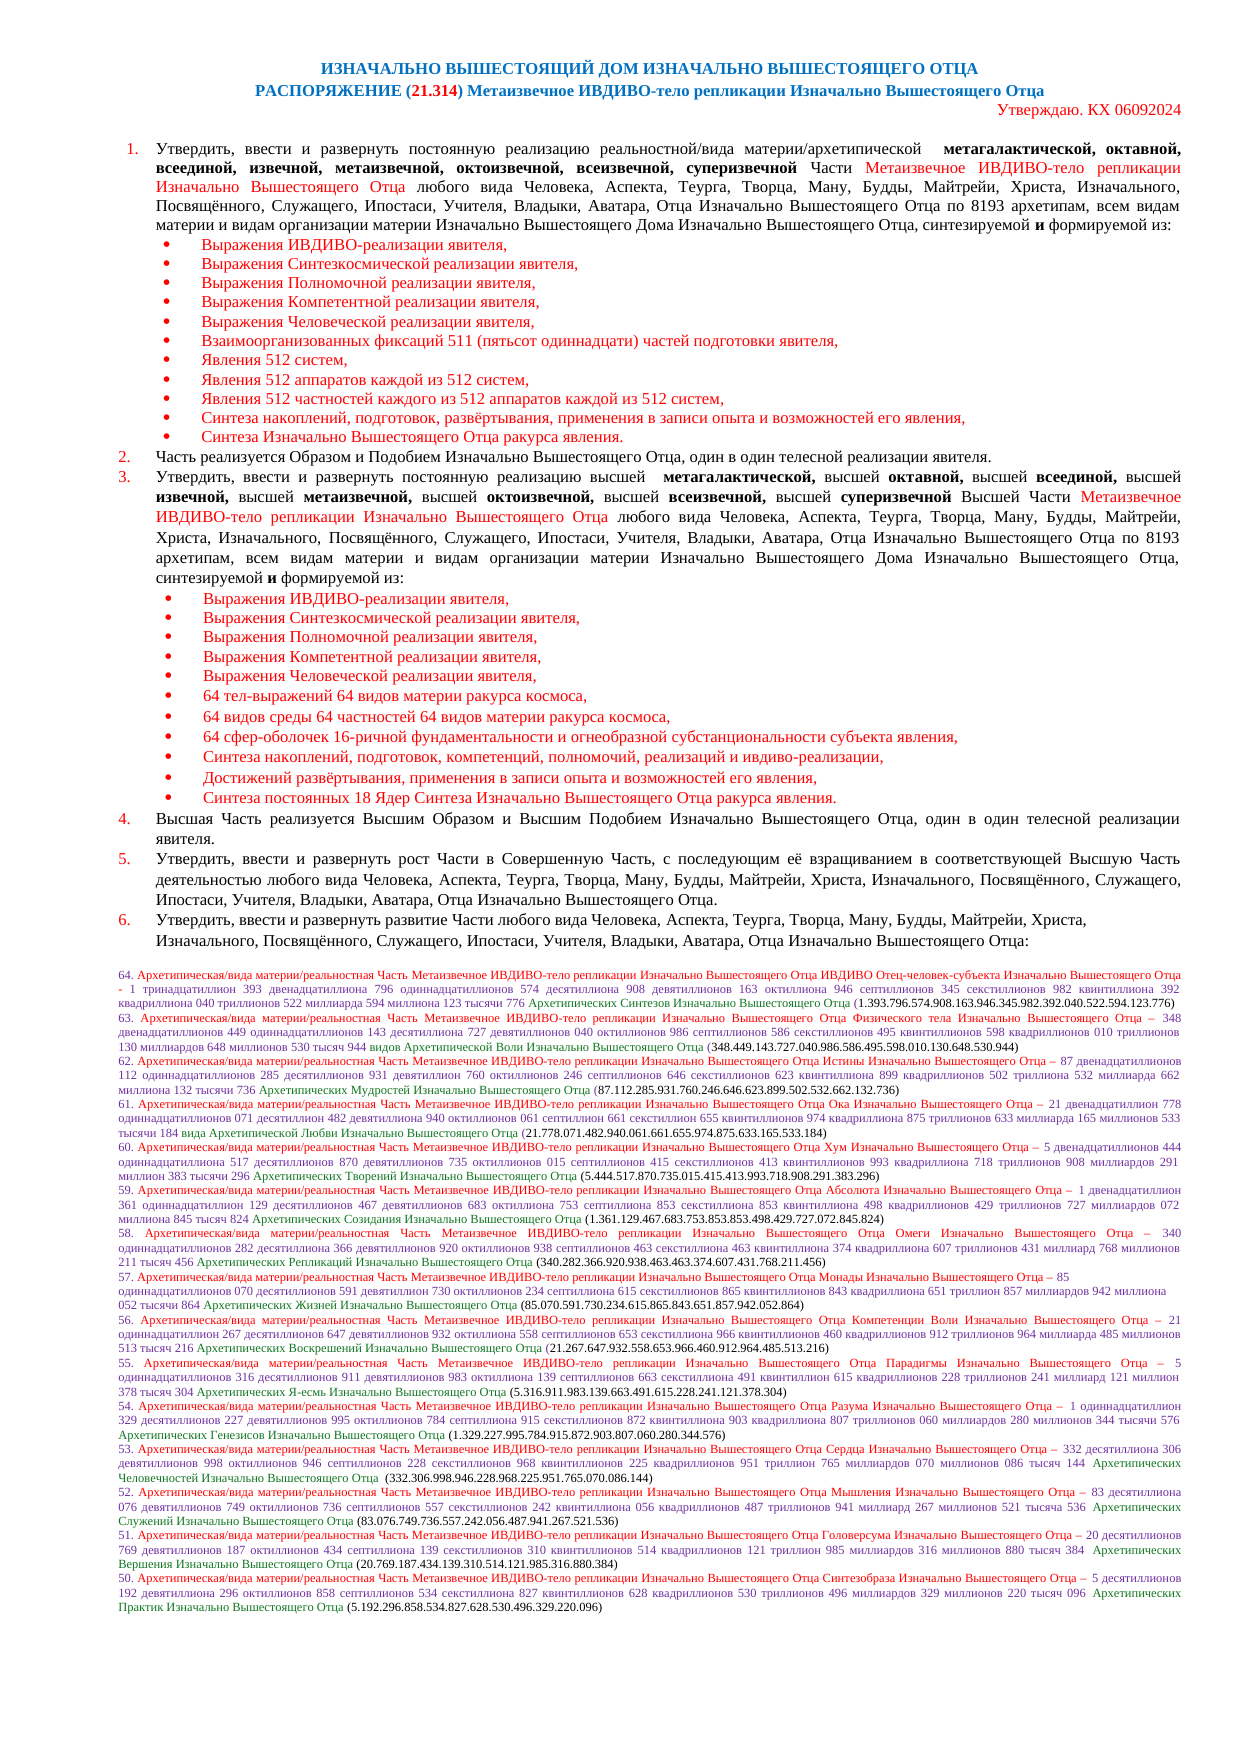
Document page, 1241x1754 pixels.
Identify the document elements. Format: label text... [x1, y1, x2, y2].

text 56. Архетипическая/вида материи/реальностная Часть Метаизвечное ИВДИВО-тело репликации Изначально Вышестоящего Отца Компетенции Воли Изначально Вышестоящего Отца – 21 одиннадцатиллион 267 десятиллионов 647 девятиллионов 932 октиллиона 558 септиллионов 653 секстиллиона 966 квинтиллионов 460 квадриллионов 912 триллионов 964 миллиарда 485 миллионов 513 тысяч 216 Архетипических Воскрешений Изначально Вышестоящего Отца (21.267.647.932.558.653.966.460.912.964.485.513.216) [118, 1312, 1181, 1356]
list 64 тел-выражений 64 видов материи ракурса космоса, [165, 686, 1181, 705]
subtitle РАСПОРЯЖЕНИЕ (21.314) Метаизвечное ИВДИВО-тело репликации Изначально Вышестоящего Отца [118, 81, 1181, 100]
list Синтеза Изначально Вышестоящего Отца ракурса явления. [163, 427, 1181, 446]
list Взаимоорганизованных фиксаций 511 (пятьсот одиннадцати) частей подготовки явителя, [163, 331, 1181, 350]
text 51. Архетипическая/вида материи/реальностная Часть Метаизвечное ИВДИВО-тело репликации Изначально Вышестоящего Отца Головерсума Изначально Вышестоящего Отца – 20 десятиллионов 769 девятиллионов 187 октиллионов 434 септиллиона 139 секстиллионов 310 квинтиллионов 514 квадриллионов 121 триллион 985 миллиардов 316 миллионов 880 тысяч 384 Архетипических Вершения Изначально Вышестоящего Отца (20.769.187.434.139.310.514.121.985.316.880.384) [118, 1528, 1181, 1571]
text 58. Архетипическая/вида материи/реальностная Часть Метаизвечное ИВДИВО-тело репликации Изначально Вышестоящего Отца Омеги Изначально Вышестоящего Отца – 340 одиннадцатиллионов 282 десятиллиона 366 девятиллионов 920 октиллионов 938 септиллионов 463 секстиллиона 463 квинтиллиона 374 квадриллиона 607 триллионов 431 миллиард 768 миллионов 211 тысяч 456 Архетипических Репликаций Изначально Вышестоящего Отца (340.282.366.920.938.463.463.374.607.431.768.211.456) [118, 1226, 1181, 1269]
list Синтеза постоянных 18 Ядер Синтеза Изначально Вышестоящего Отца ракурса явления. [165, 788, 1181, 807]
list Синтеза накоплений, подготовок, компетенций, полномочий, реализаций и ивдиво-реализации, [165, 747, 1181, 767]
list Достижений развёртывания, применения в записи опыта и возможностей его явления, [165, 768, 1181, 787]
list Утвердить, ввести и развернуть развитие Части любого вида Человека, Аспекта, Теурга, Творца, Ману, Будды, Майтрейи, Христа, Изначального, Посвящённого, Служащего, Ипостаси, Учителя, Владыки, Аватара, Отца Изначально Вышестоящего Отца: [118, 910, 1181, 949]
list Утвердить, ввести и развернуть постоянную реализацию высшей метагалактической, высшей октавной, высшей всеединой, высшей извечной, высшей метаизвечной, высшей октоизвечной, высшей всеизвечной, высшей суперизвечной Высшей Части Метаизвечное ИВДИВО-тело репликации Изначально Вышестоящего Отца любого вида Человека, Аспекта, Теурга, Творца, Ману, Будды, Майтрейи, Христа, Изначального, Посвящённого, Служащего, Ипостаси, Учителя, Владыки, Аватара, Отца Изначально Вышестоящего Отца по 8193 архетипам, всем видам материи и видам организации материи Изначально Вышестоящего Дома Изначально Вышестоящего Отца, синтезируемой и формируемой из: [118, 467, 1181, 587]
list Выражения Полномочной реализации явителя, [163, 273, 1181, 292]
list 64 видов среды 64 частностей 64 видов материи ракурса космоса, [165, 706, 1181, 726]
text 52. Архетипическая/вида материи/реальностная Часть Метаизвечное ИВДИВО-тело репликации Изначально Вышестоящего Отца Мышления Изначально Вышестоящего Отца – 83 десятиллиона 076 девятиллионов 749 октиллионов 736 септиллионов 557 секстиллионов 242 квинтиллиона 056 квадриллионов 487 триллионов 941 миллиард 267 миллионов 521 тысяча 536 Архетипических Служений Изначально Вышестоящего Отца (83.076.749.736.557.242.056.487.941.267.521.536) [118, 1485, 1181, 1528]
list Явления 512 систем, [163, 350, 1181, 369]
list Выражения Полномочной реализации явителя, [165, 627, 1181, 646]
list Выражения Компетентной реализации явителя, [163, 292, 1181, 311]
text ИЗНАЧАЛЬНО ВЫШЕСТОЯЩИЙ ДОМ ИЗНАЧАЛЬНО ВЫШЕСТОЯЩЕГО ОТЦА [118, 59, 1181, 78]
list Выражения Человеческой реализации явителя, [165, 666, 1181, 685]
text 64. Архетипическая/вида материи/реальностная Часть Метаизвечное ИВДИВО-тело репликации Изначально Вышестоящего Отца ИВДИВО Отец-человек-субъекта Изначально Вышестоящего Отца - 1 тринадцатиллион 393 двенадцатиллиона 796 одиннадцатиллионов 574 десятиллиона 908 девятиллионов 163 октиллиона 946 септиллионов 345 секстиллионов 982 квинтиллиона 392 квадриллиона 040 триллионов 522 миллиарда 594 миллиона 123 тысячи 776 Архетипических Синтезов Изначально Вышестоящего Отца (1.393.796.574.908.163.946.345.982.392.040.522.594.123.776) [118, 967, 1181, 1011]
list Утвердить, ввести и развернуть рост Части в Совершенную Часть, с последующим её взращиванием в соответствующей Высшую Часть деятельностью любого вида Человека, Аспекта, Теурга, Творца, Ману, Будды, Майтрейи, Христа, Изначального, Посвящённого, Служащего, Ипостаси, Учителя, Владыки, Аватара, Отца Изначально Вышестоящего Отца. [118, 849, 1181, 909]
list Выражения ИВДИВО-реализации явителя, [163, 234, 1181, 254]
text 60. Архетипическая/вида материи/реальностная Часть Метаизвечное ИВДИВО-тело репликации Изначально Вышестоящего Отца Хум Изначально Вышестоящего Отца – 5 двенадцатиллионов 444 одиннадцатиллиона 517 десятиллионов 870 девятиллионов 735 октиллионов 015 септиллионов 415 секстиллионов 413 квинтиллионов 993 квадриллиона 718 триллионов 908 миллиардов 291 миллион 383 тысячи 296 Архетипических Творений Изначально Вышестоящего Отца (5.444.517.870.735.015.415.413.993.718.908.291.383.296) [118, 1140, 1181, 1183]
list Часть реализуется Образом и Подобием Изначально Вышестоящего Отца, один в один телесной реализации явителя. [118, 446, 1181, 466]
text 57. Архетипическая/вида материи/реальностная Часть Метаизвечное ИВДИВО-тело репликации Изначально Вышестоящего Отца Монады Изначально Вышестоящего Отца – 85 одиннадцатиллионов 070 десятиллионов 591 девятиллион 730 октиллионов 234 септиллиона 615 секстиллионов 865 квинтиллионов 843 квадриллиона 651 триллион 857 миллиардов 942 миллиона 052 тысячи 864 Архетипических Жизней Изначально Вышестоящего Отца (85.070.591.730.234.615.865.843.651.857.942.052.864) [118, 1269, 1181, 1312]
text Утверждаю. КХ 06092024 [118, 100, 1181, 119]
list Явления 512 аппаратов каждой из 512 систем, [163, 369, 1181, 388]
text 54. Архетипическая/вида материи/реальностная Часть Метаизвечное ИВДИВО-тело репликации Изначально Вышестоящего Отца Разума Изначально Вышестоящего Отца – 1 одиннадцатиллион 329 десятиллионов 227 девятиллионов 995 октиллионов 784 септиллиона 915 секстиллионов 872 квинтиллиона 903 квадриллиона 807 триллионов 060 миллиардов 280 миллионов 344 тысячи 576 Архетипических Генезисов Изначально Вышестоящего Отца (1.329.227.995.784.915.872.903.807.060.280.344.576) [118, 1399, 1181, 1442]
text 59. Архетипическая/вида материи/реальностная Часть Метаизвечное ИВДИВО-тело репликации Изначально Вышестоящего Отца Абсолюта Изначально Вышестоящего Отца – 1 двенадцатиллион 361 одиннадцатиллион 129 десятиллионов 467 девятиллионов 683 октиллиона 753 септиллиона 853 секстиллиона 853 квинтиллиона 498 квадриллионов 429 триллионов 727 миллиардов 072 миллиона 845 тысяч 824 Архетипических Созидания Изначально Вышестоящего Отца (1.361.129.467.683.753.853.853.498.429.727.072.845.824) [118, 1183, 1181, 1226]
list Выражения Человеческой реализации явителя, [163, 311, 1181, 331]
list Выражения ИВДИВО-реализации явителя, [165, 588, 1181, 608]
list Выражения Компетентной реализации явителя, [165, 646, 1181, 666]
text 63. Архетипическая/вида материи/реальностная Часть Метаизвечное ИВДИВО-тело репликации Изначально Вышестоящего Отца Физического тела Изначально Вышестоящего Отца – 348 двенадцатиллионов 449 одиннадцатиллионов 143 десятиллиона 727 девятиллионов 040 октиллионов 986 септиллионов 586 секстиллионов 495 квинтиллионов 598 квадриллионов 010 триллионов 130 миллиардов 648 миллионов 530 тысяч 944 видов Архетипической Воли Изначально Вышестоящего Отца (348.449.143.727.040.986.586.495.598.010.130.648.530.944) [118, 1011, 1181, 1054]
text 61. Архетипическая/вида материи/реальностная Часть Метаизвечное ИВДИВО-тело репликации Изначально Вышестоящего Отца Ока Изначально Вышестоящего Отца – 21 двенадцатиллион 778 одиннадцатиллионов 071 десятиллион 482 девятиллиона 940 октиллионов 061 септиллион 661 секстиллион 655 квинтиллионов 974 квадриллиона 875 триллионов 633 миллиарда 165 миллионов 533 тысячи 184 вида Архетипической Любви Изначально Вышестоящего Отца (21.778.071.482.940.061.661.655.974.875.633.165.533.184) [118, 1097, 1181, 1140]
text 62. Архетипическая/вида материи/реальностная Часть Метаизвечное ИВДИВО-тело репликации Изначально Вышестоящего Отца Истины Изначально Вышестоящего Отца – 87 двенадцатиллионов 112 одиннадцатиллионов 285 десятиллионов 931 девятиллион 760 октиллионов 246 септиллионов 646 секстиллионов 623 квинтиллиона 899 квадриллионов 502 триллиона 532 миллиарда 662 миллиона 132 тысячи 736 Архетипических Мудростей Изначально Вышестоящего Отца (87.112.285.931.760.246.646.623.899.502.532.662.132.736) [118, 1054, 1181, 1097]
text 55. Архетипическая/вида материи/реальностная Часть Метаизвечное ИВДИВО-тело репликации Изначально Вышестоящего Отца Парадигмы Изначально Вышестоящего Отца – 5 одиннадцатиллионов 316 десятиллионов 911 девятиллионов 983 октиллиона 139 септиллионов 663 секстиллиона 491 квинтиллион 615 квадриллионов 228 триллионов 241 миллиард 121 миллион 378 тысяч 304 Архетипических Я-есмь Изначально Вышестоящего Отца (5.316.911.983.139.663.491.615.228.241.121.378.304) [118, 1356, 1181, 1399]
text 53. Архетипическая/вида материи/реальностная Часть Метаизвечное ИВДИВО-тело репликации Изначально Вышестоящего Отца Сердца Изначально Вышестоящего Отца – 332 десятиллиона 306 девятиллионов 998 октиллионов 946 септиллионов 228 секстиллионов 968 квинтиллионов 225 квадриллионов 951 триллион 765 миллиардов 070 миллионов 086 тысяч 144 Архетипических Человечностей Изначально Вышестоящего Отца (332.306.998.946.228.968.225.951.765.070.086.144) [118, 1442, 1181, 1485]
list Явления 512 частностей каждого из 512 аппаратов каждой из 512 систем, [163, 388, 1181, 408]
list Синтеза накоплений, подготовок, развёртывания, применения в записи опыта и возможностей его явления, [163, 408, 1181, 427]
list Выражения Синтезкосмической реализации явителя, [163, 254, 1181, 273]
text 50. Архетипическая/вида материи/реальностная Часть Метаизвечное ИВДИВО-тело репликации Изначально Вышестоящего Отца Синтезобраза Изначально Вышестоящего Отца – 5 десятиллионов 192 девятиллиона 296 октиллионов 858 септиллионов 534 секстиллиона 827 квинтиллионов 628 квадриллионов 530 триллионов 496 миллиардов 329 миллионов 220 тысяч 096 Архетипических Практик Изначально Вышестоящего Отца (5.192.296.858.534.827.628.530.496.329.220.096) [118, 1571, 1181, 1614]
list Утвердить, ввести и развернуть постоянную реализацию реальностной/вида материи/архетипической метагалактической, октавной, всеединой, извечной, метаизвечной, октоизвечной, всеизвечной, суперизвечной Части Метаизвечное ИВДИВО-тело репликации Изначально Вышестоящего Отца любого вида Человека, Аспекта, Теурга, Творца, Ману, Будды, Майтрейи, Христа, Изначального, Посвящённого, Служащего, Ипостаси, Учителя, Владыки, Аватара, Отца Изначально Вышестоящего Отца по 8193 архетипам, всем видам материи и видам организации материи Изначально Вышестоящего Дома Изначально Вышестоящего Отца, синтезируемой и формируемой из: [126, 138, 1181, 234]
list 64 сфер-оболочек 16-ричной фундаментальности и огнеобразной субстанциональности субъекта явления, [165, 727, 1181, 746]
list Высшая Часть реализуется Высшим Образом и Высшим Подобием Изначально Вышестоящего Отца, один в один телесной реализации явителя. [118, 808, 1181, 848]
list Выражения Синтезкосмической реализации явителя, [165, 608, 1181, 627]
